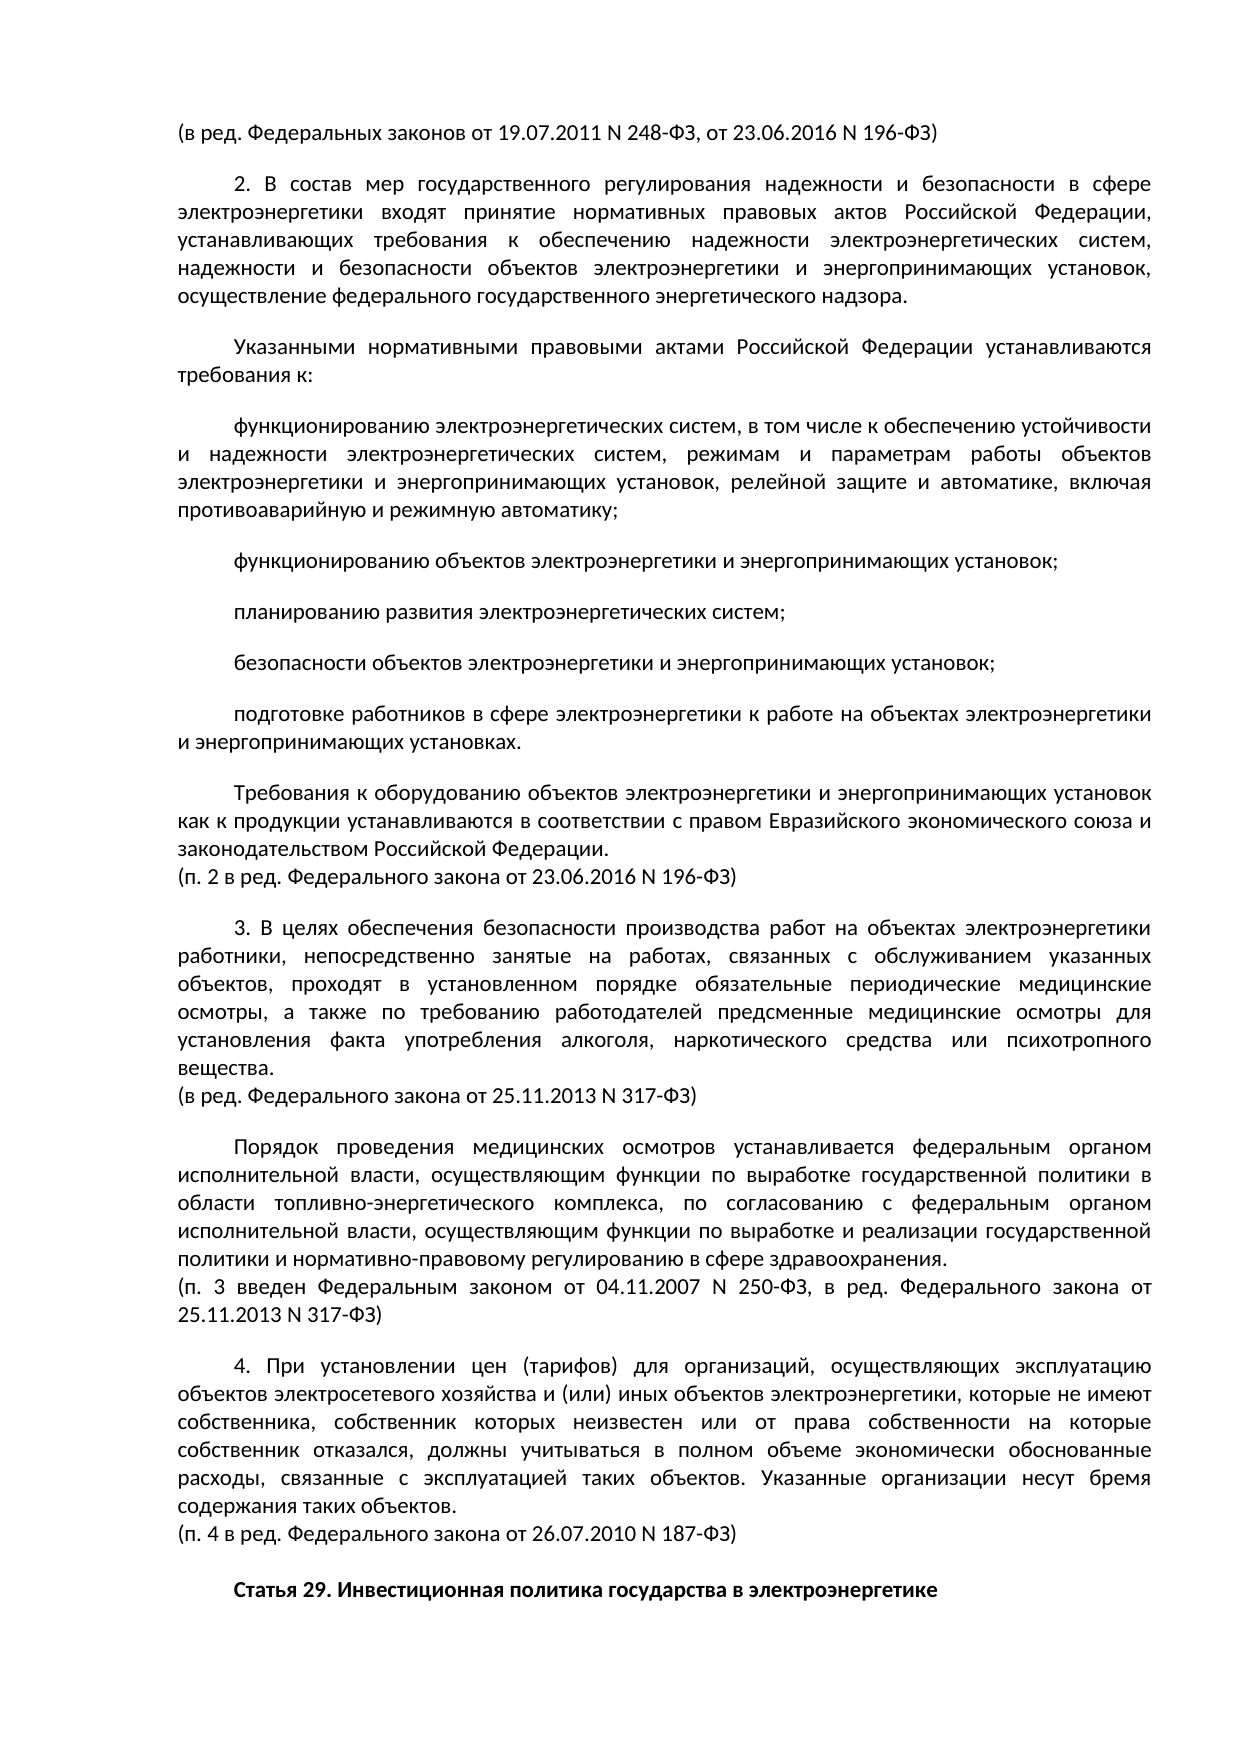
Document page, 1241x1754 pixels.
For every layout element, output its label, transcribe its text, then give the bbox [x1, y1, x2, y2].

text функционированию электроэнергетических систем, в том числе к обеспечению устойчивости и надежности электроэнергетических систем, режимам и параметрам работы объектов электроэнергетики и энергопринимающих установок, релейной защите и автоматике, включая противоаварийную и режимную автоматику; [177, 411, 1152, 523]
text 2. В состав мер государственного регулирования надежности и безопасности в сфере электроэнергетики входят принятие нормативных правовых актов Российской Федерации, устанавливающих требования к обеспечению надежности электроэнергетических систем, надежности и безопасности объектов электроэнергетики и энергопринимающих установок, осуществление федерального государственного энергетического надзора. [177, 169, 1152, 309]
text планированию развития электроэнергетических систем; [177, 597, 1152, 625]
text (в ред. Федерального закона от 25.11.2013 N 317-ФЗ) [177, 1081, 1152, 1109]
text Требования к оборудованию объектов электроэнергетики и энергопринимающих установок как к продукции устанавливаются в соответствии с правом Евразийского экономического союза и законодательством Российской Федерации. [177, 778, 1152, 862]
text (в ред. Федеральных законов от 19.07.2011 N 248-ФЗ, от 23.06.2016 N 196-ФЗ) [177, 118, 1152, 146]
text 3. В целях обеспечения безопасности производства работ на объектах электроэнергетики работники, непосредственно занятые на работах, связанных с обслуживанием указанных объектов, проходят в установленном порядке обязательные периодические медицинские осмотры, а также по требованию работодателей предсменные медицинские осмотры для установления факта употребления алкоголя, наркотического средства или психотропного вещества. [177, 913, 1152, 1081]
text безопасности объектов электроэнергетики и энергопринимающих установок; [177, 648, 1152, 676]
text Порядок проведения медицинских осмотров устанавливается федеральным органом исполнительной власти, осуществляющим функции по выработке государственной политики в области топливно-энергетического комплекса, по согласованию с федеральным органом исполнительной власти, осуществляющим функции по выработке и реализации государственной политики и нормативно-правовому регулированию в сфере здравоохранения. [177, 1132, 1152, 1272]
text подготовке работников в сфере электроэнергетики к работе на объектах электроэнергетики и энергопринимающих установках. [177, 699, 1152, 755]
text (п. 3 введен Федеральным законом от 04.11.2007 N 250-ФЗ, в ред. Федерального закона от 25.11.2013 N 317-ФЗ) [177, 1272, 1152, 1328]
text (п. 2 в ред. Федерального закона от 23.06.2016 N 196-ФЗ) [177, 862, 1152, 890]
text (п. 4 в ред. Федерального закона от 26.07.2010 N 187-ФЗ) [177, 1519, 1152, 1547]
text функционированию объектов электроэнергетики и энергопринимающих установок; [177, 546, 1152, 574]
title Статья 29. Инвестиционная политика государства в электроэнергетике [177, 1575, 1152, 1603]
text Указанными нормативными правовыми актами Российской Федерации устанавливаются требования к: [177, 332, 1152, 388]
text 4. При установлении цен (тарифов) для организаций, осуществляющих эксплуатацию объектов электросетевого хозяйства и (или) иных объектов электроэнергетики, которые не имеют собственника, собственник которых неизвестен или от права собственности на которые собственник отказался, должны учитываться в полном объеме экономически обоснованные расходы, связанные с эксплуатацией таких объектов. Указанные организации несут бремя содержания таких объектов. [177, 1351, 1152, 1519]
